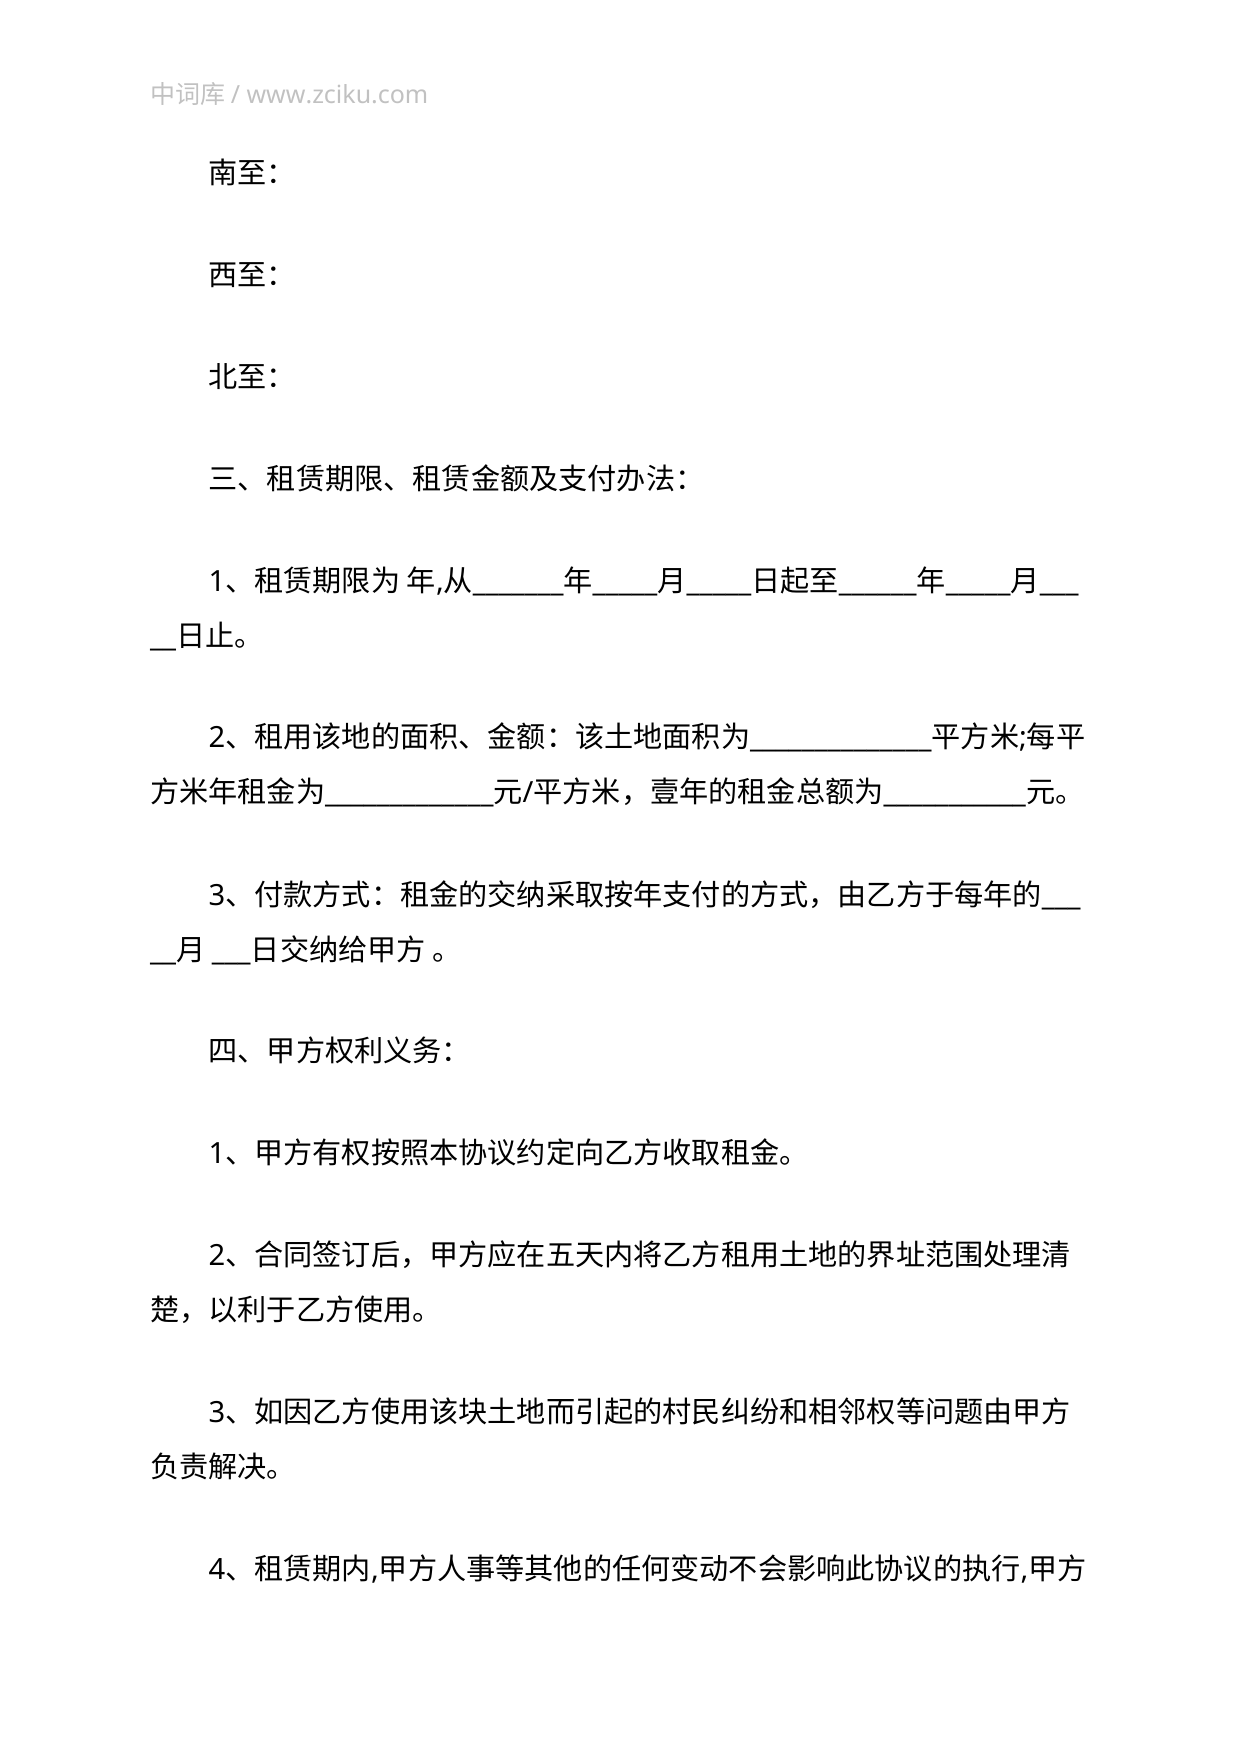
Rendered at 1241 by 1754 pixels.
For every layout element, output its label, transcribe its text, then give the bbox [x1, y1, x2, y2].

text 3、付款方式：租金的交纳采取按年支付的方式，由乙方于每年的_____月 ___日交纳给甲方 。 [150, 871, 1090, 968]
text 四、甲方权利义务： [150, 1028, 1090, 1070]
text 3、如因乙方使用该块土地而引起的村民纠纷和相邻权等问题由甲方负责解决。 [150, 1388, 1090, 1486]
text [150, 1545, 1090, 1588]
text 1、租赁期限为 年,从_______年_____月_____日起至______年_____月_____日止。 [150, 557, 1090, 654]
text 1、甲方有权按照本协议约定向乙方收取租金。 [150, 1130, 1090, 1172]
text 三、租赁期限、租赁金额及支付办法： [150, 455, 1090, 498]
text 南至： [150, 150, 1090, 192]
text 西至： [150, 252, 1090, 294]
text 2、租用该地的面积、金额：该土地面积为______________平方米;每平方米年租金为_____________元/平方米，壹年的租金总额为___________元。 [150, 714, 1090, 811]
text 2、合同签订后，甲方应在五天内将乙方租用土地的界址范围处理清楚，以利于乙方使用。 [150, 1232, 1090, 1329]
text 北至： [150, 353, 1090, 396]
